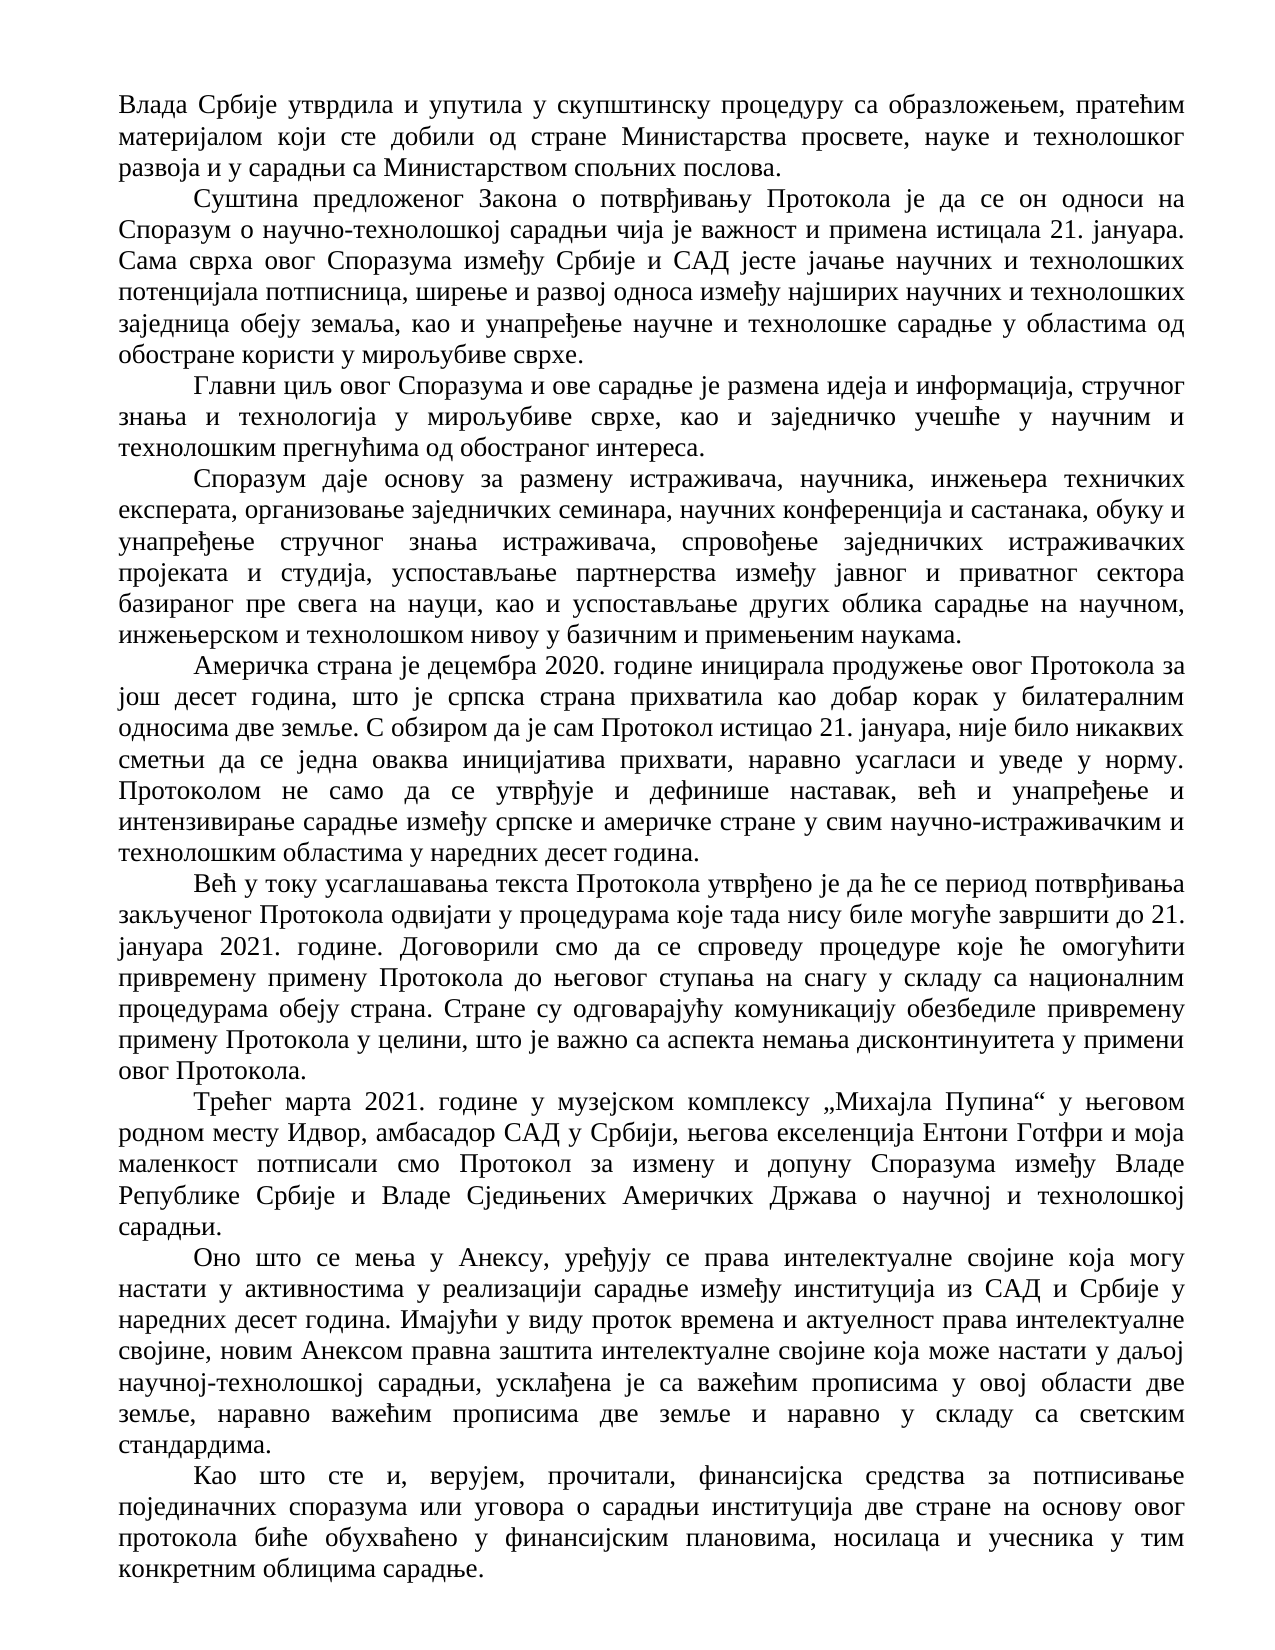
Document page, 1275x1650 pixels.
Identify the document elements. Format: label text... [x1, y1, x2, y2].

text Трећег марта 2021. године у музејском комплексу „Михајла Пупина“ у његовом родном месту Идвор, амбасадор САД у Србији, његова екселенција Ентони Готфри и моја маленкост потписали смо Протокол за измену и допуну Споразума између Владе Републике Србије и Владе Сједињених Америчких Држава о научној и технолошкој сарадњи. [118, 1085, 1186, 1241]
text Већ у току усаглашавања текста Протокола утврђено је да ће се период потврђивања закљученог Протокола одвијати у процедурама које тада нису биле могуће завршити до 21. јануара 2021. године. Договорили смо да се спроведу процедуре које ће омогућити привремену примену Протокола до његовог ступања на снагу у складу са националним процедурама обеју страна. Стране су одговарајућу комуникацију обезбедиле привремену примену Протокола у целини, што је важно са аспекта немања дисконтинуитета у примени овог Протокола. [118, 867, 1186, 1085]
text Америчка страна је децембра 2020. године иницирала продужење овог Протокола за још десет година, што је српска страна прихватила као добар корак у билатералним односима две земље. С обзиром да је сам Протокол истицао 21. јануара, није било никаквих сметњи да се једна оваква иницијатива прихвати, наравно усагласи и уведе у норму. Протоколом не само да се утврђује и дефинише наставак, већ и унапређење и интензивирање сарадње између српске и америчке стране у свим научно-истраживачким и технолошким областима у наредних десет година. [118, 649, 1186, 867]
text Споразум даје основу за размену истраживача, научника, инжењера техничких експерата, организовање заједничких семинара, научних конференција и састанака, обуку и унапређење стручног знања истраживача, спровођење заједничких истраживачких пројеката и студија, успостављање партнерства између јавног и приватног сектора базираног пре свега на науци, као и успостављање других облика сарадње на научном, инжењерском и технолошком нивоу у базичним и примењеним наукама. [118, 462, 1186, 649]
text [118, 89, 1186, 182]
text Главни циљ овог Споразума и ове сарадње је размена идеја и информација, стручног знања и технологија у мирољубиве сврхе, као и заједничко учешће у научним и технолошким прегнућима од обостраног интереса. [118, 369, 1186, 462]
text Оно што се мења у Анексу, уређују се права интелектуалне својине која могу настати у активностима у реализацији сарадње између институција из САД и Србије у наредних десет година. Имајући у виду проток времена и актуелност права интелектуалне својине, новим Анексом правна заштита интелектуалне својине која може настати у даљој научној-технолошкој сарадњи, усклађена је са важећим прописима у овој области две земље, наравно важећим прописима две земље и наравно у складу са светским стандардима. [118, 1241, 1186, 1459]
text Као што сте и, верујем, прочитали, финансијска средства за потписивање појединачних споразума или уговора о сарадњи институција две стране на основу овог протокола биће обухваћено у финансијским плановима, носилаца и учесника у тим конкретним облицима сарадње. [118, 1459, 1186, 1584]
text Суштина предложеног Закона о потврђивању Протокола је да се он односи на Споразум о научно-технолошкој сарадњи чија је важност и примена истицала 21. јануара. Сама сврха овог Споразума између Србије и САД јесте јачање научних и технолошких потенцијала потписница, ширење и развој односа између најширих научних и технолошких заједница обеју земаља, као и унапређење научне и технолошке сарадње у областима од обостране користи у мирољубиве сврхе. [118, 182, 1186, 369]
